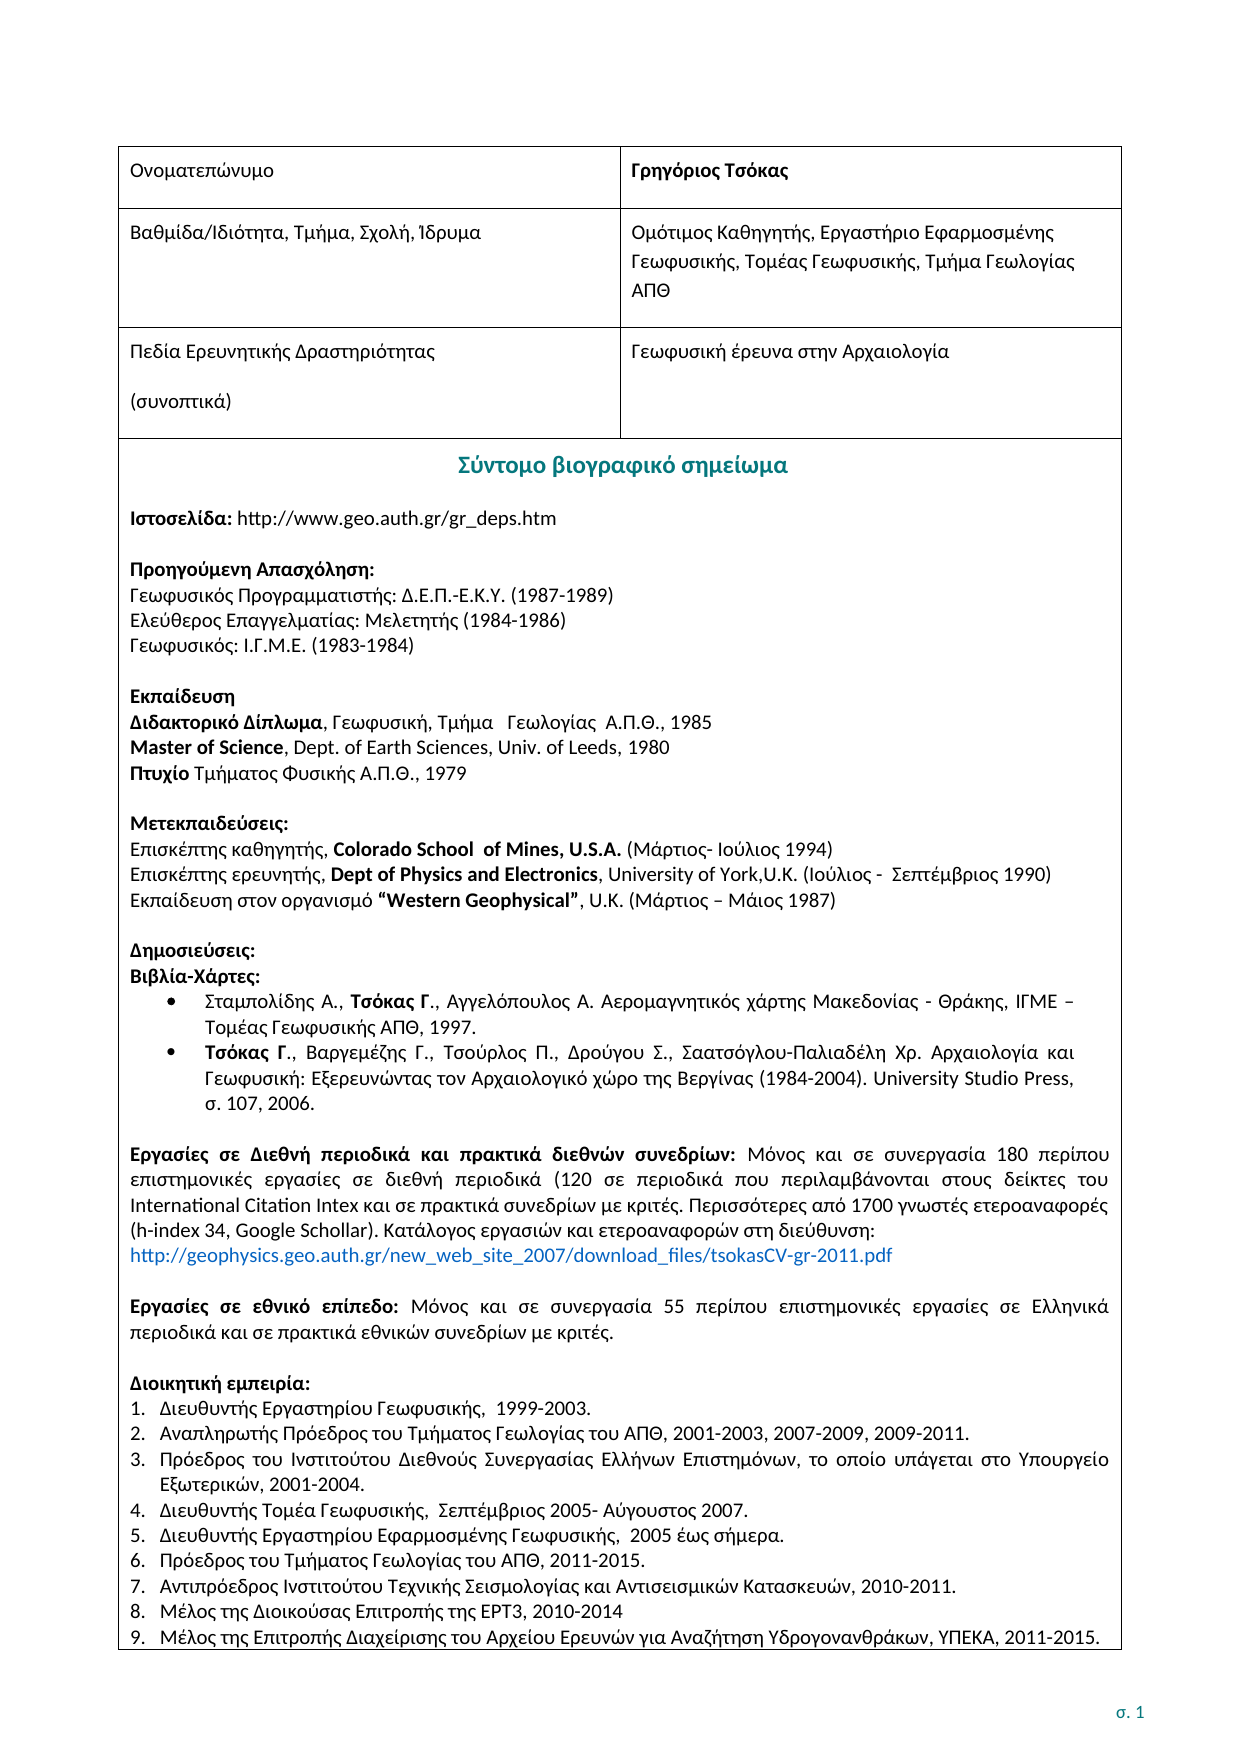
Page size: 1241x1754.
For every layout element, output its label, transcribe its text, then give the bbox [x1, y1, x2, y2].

table_header Γρηγόριος Τσόκας [621, 147, 1121, 207]
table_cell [119, 439, 1121, 1649]
table_cell Ομότιμος Καθηγητής, Εργαστήριο Εφαρμοσμένης Γεωφυσικής, Τομέας Γεωφυσικής, Τμήμα Γεωλογίας ΑΠΘ [621, 209, 1121, 327]
table_cell Γεωφυσική έρευνα στην Αρχαιολογία [621, 328, 1121, 438]
table_header Ονοματεπώνυμο [119, 147, 620, 207]
table_cell Βαθμίδα/Ιδιότητα, Τμήμα, Σχολή, Ίδρυμα [119, 209, 620, 327]
table_cell Πεδία Ερευνητικής Δραστηριότητας (συνοπτικά) [119, 328, 620, 438]
